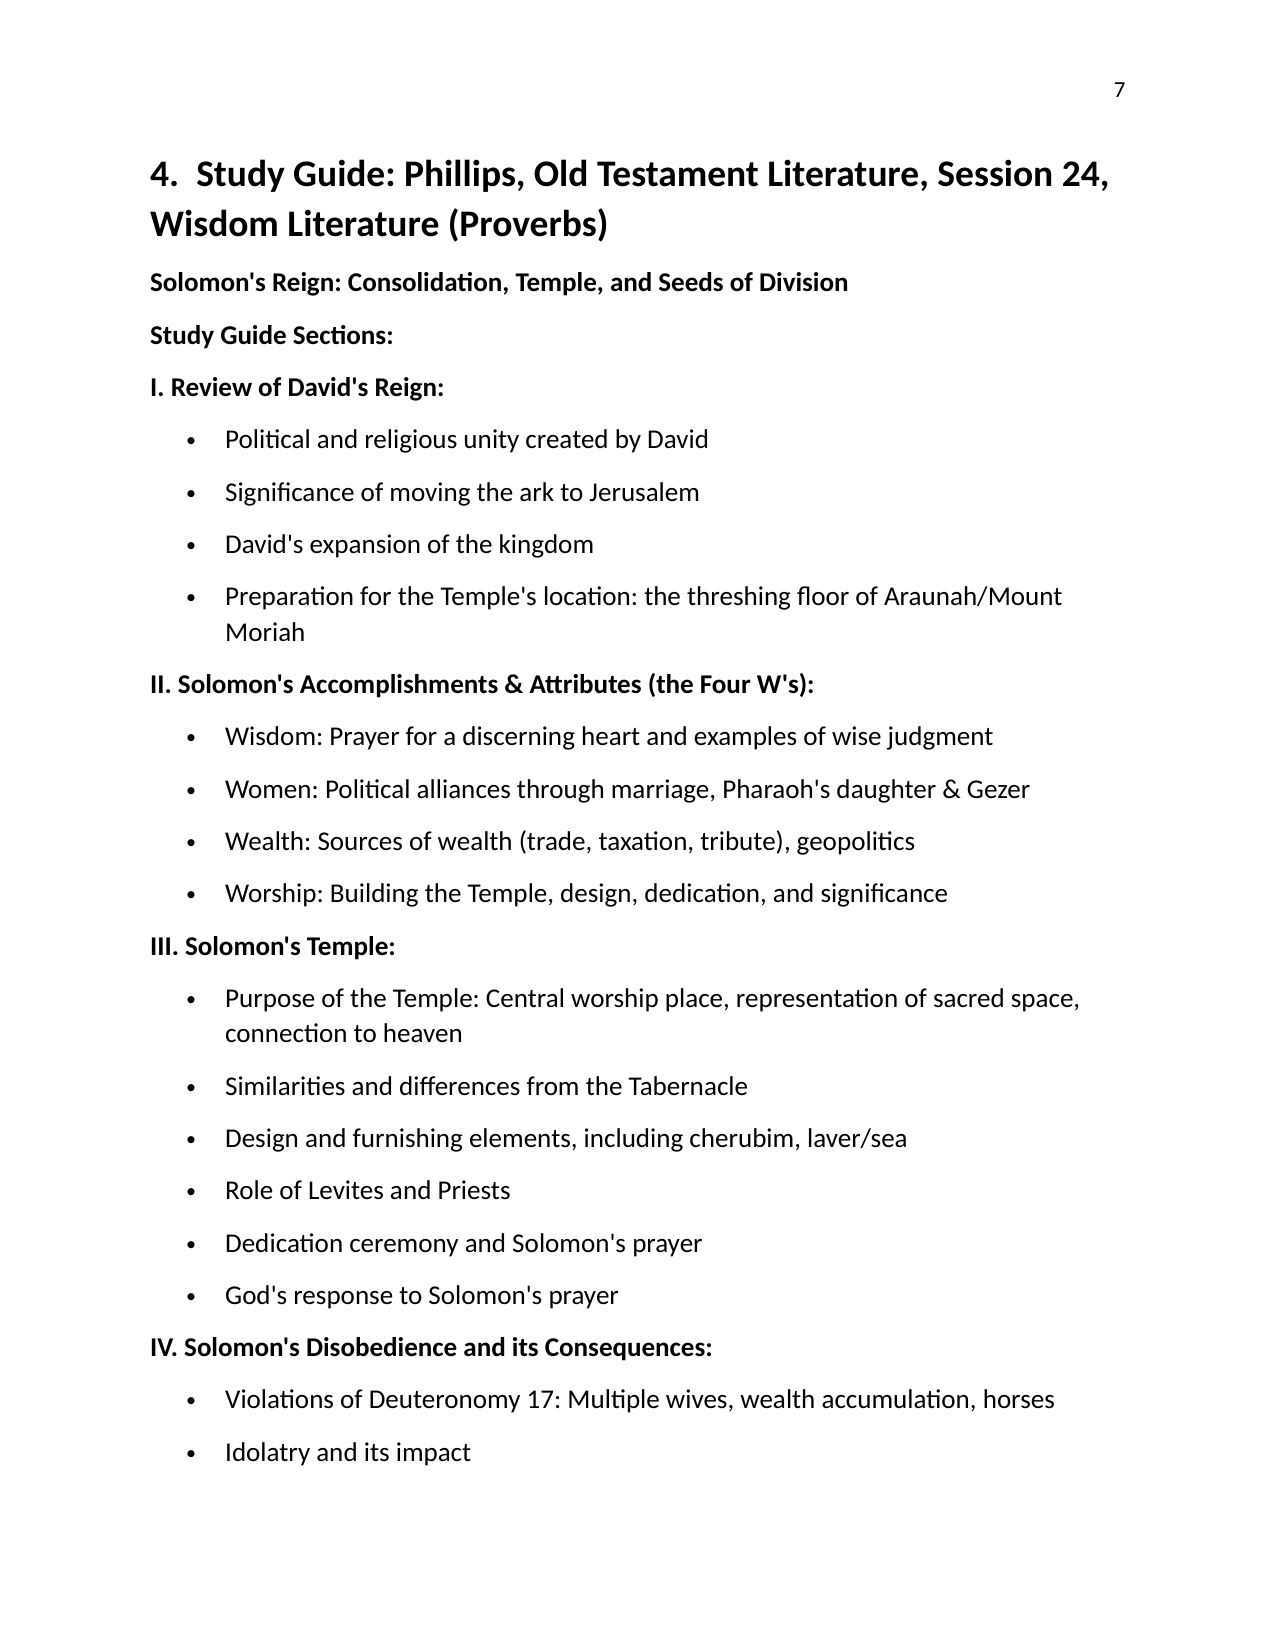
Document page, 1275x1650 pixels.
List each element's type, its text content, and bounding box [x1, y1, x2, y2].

list Women: Political alliances through marriage, Pharaoh's daughter & Gezer [187, 772, 1125, 805]
list Preparation for the Temple's location: the threshing floor of Araunah/Mount Moriah [187, 579, 1125, 648]
list Role of Levites and Priests [187, 1173, 1125, 1207]
text I. Review of David's Reign: [150, 370, 1125, 403]
text Study Guide Sections: [150, 318, 1125, 351]
list Idolatry and its impact [187, 1435, 1125, 1468]
list Worship: Building the Temple, design, dedication, and significance [187, 876, 1125, 909]
list Wisdom: Prayer for a discerning heart and examples of wise judgment [187, 719, 1125, 753]
list Violations of Deuteronomy 17: Multiple wives, wealth accumulation, horses [187, 1383, 1125, 1416]
list Wealth: Sources of wealth (trade, taxation, tribute), geopolitics [187, 824, 1125, 857]
text 4. Study Guide: Phillips, Old Testament Literature, Session 24, Wisdom Literature (Proverbs) [150, 150, 1125, 245]
text IV. Solomon's Disobedience and its Consequences: [150, 1330, 1125, 1363]
list God's response to Solomon's prayer [187, 1278, 1125, 1311]
list David's expansion of the kingdom [187, 527, 1125, 560]
list Political and religious unity created by David [187, 422, 1125, 456]
list Dedication ceremony and Solomon's prayer [187, 1226, 1125, 1259]
list Design and furnishing elements, including cherubim, laver/sea [187, 1121, 1125, 1154]
list Significance of moving the ark to Jerusalem [187, 475, 1125, 508]
list Similarities and differences from the Tabernacle [187, 1069, 1125, 1102]
list Purpose of the Temple: Central worship place, representation of sacred space, connection to heaven [187, 981, 1125, 1050]
text III. Solomon's Temple: [150, 929, 1125, 962]
text II. Solomon's Accomplishments & Attributes (the Four W's): [150, 667, 1125, 700]
text Solomon's Reign: Consolidation, Temple, and Seeds of Division [150, 266, 1125, 299]
